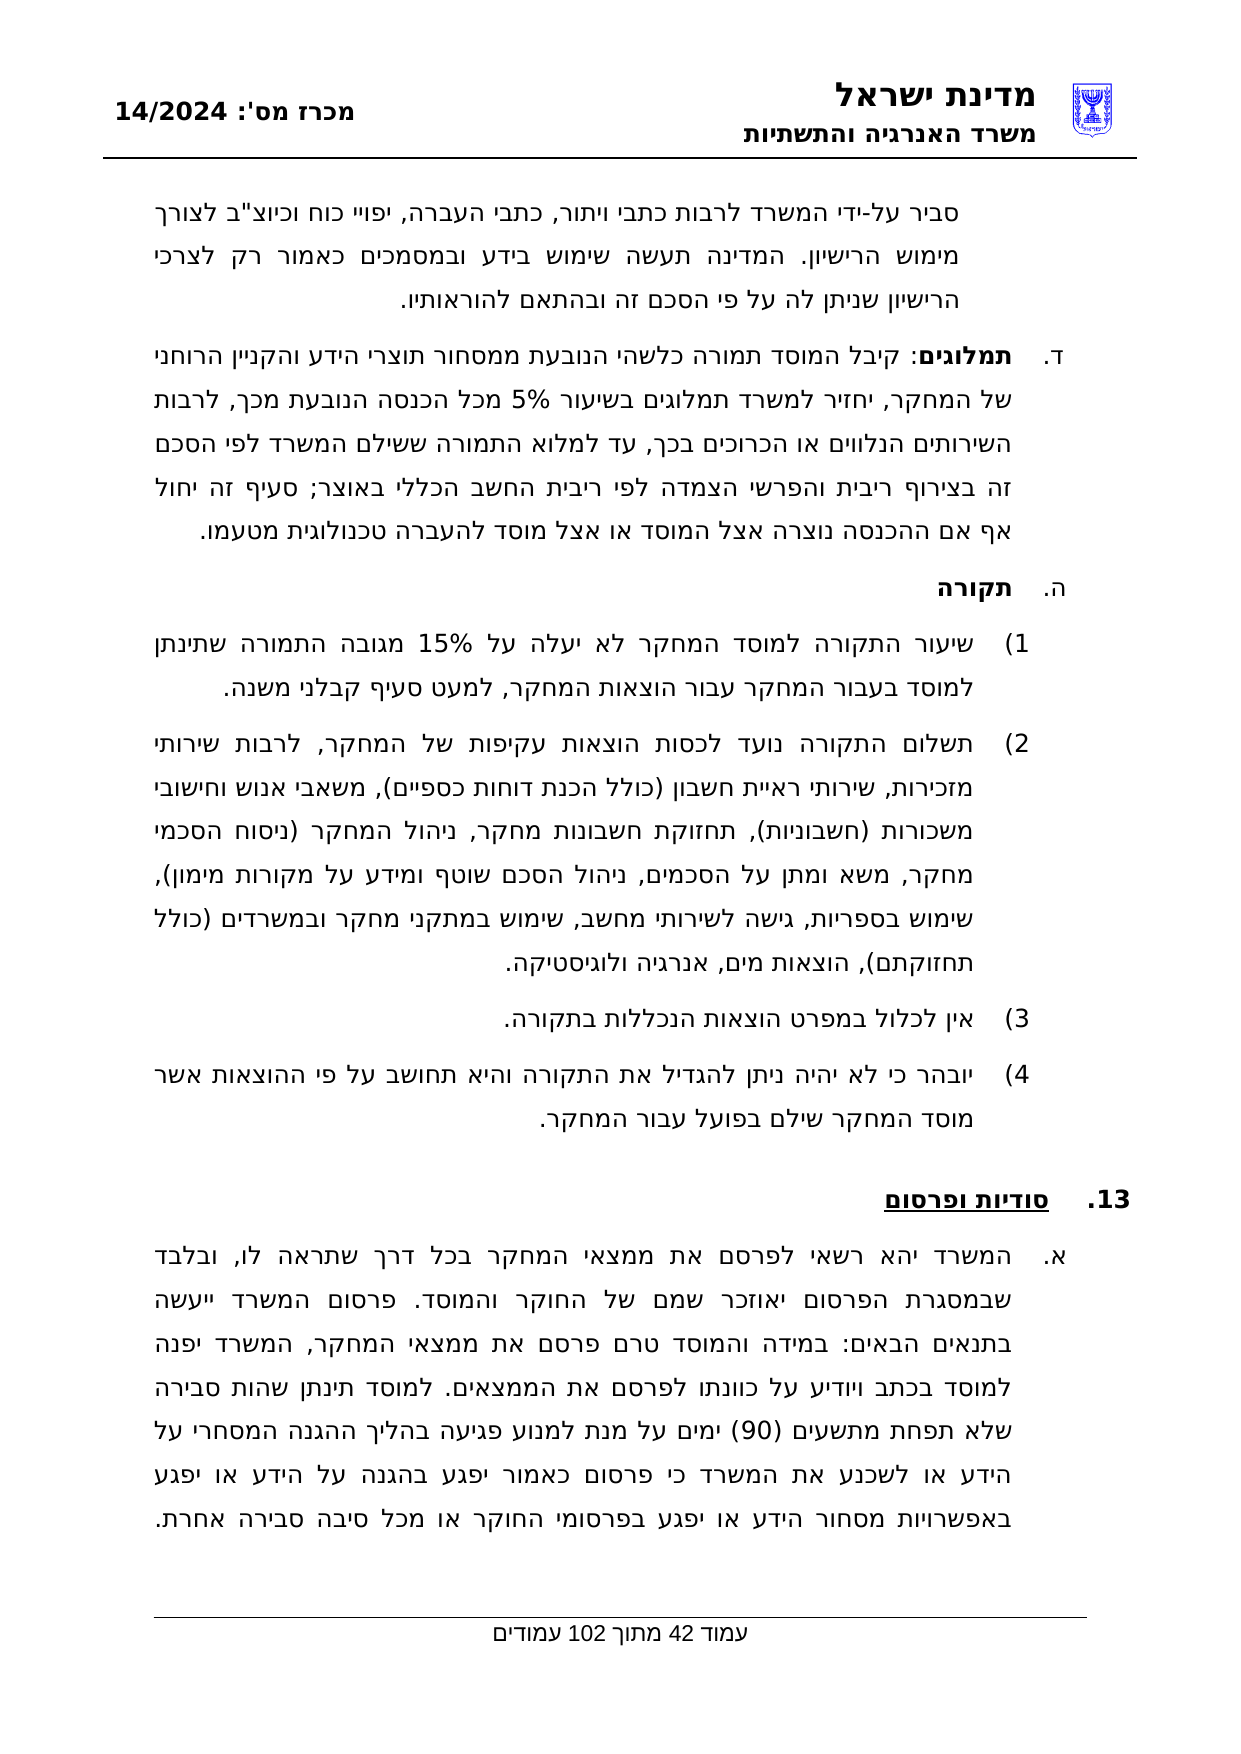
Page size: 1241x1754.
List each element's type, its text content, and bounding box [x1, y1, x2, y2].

list יובהר כי לא יהיה ניתן להגדיל את התקורה והיא תחושב על פי ההוצאות אשר מוסד המחקר שילם בפועל עבור המחקר. [153, 1060, 1004, 1133]
list שיעור התקורה למוסד המחקר לא יעלה על 15% מגובה התמורה שתינתן למוסד בעבור המחקר עבור הוצאות המחקר, למעט סעיף קבלני משנה. [153, 629, 1004, 702]
list תקורה [153, 573, 1042, 602]
list סודיות ופרסום [153, 1185, 1087, 1214]
list תמלוגים: קיבל המוסד תמורה כלשהי הנובעת ממסחור תוצרי הידע והקניין הרוחני של המחקר, יחזיר למשרד תמלוגים בשיעור 5% מכל הכנסה הנובעת מכך, לרבות השירותים הנלווים או הכרוכים בכך, עד למלוא התמורה ששילם המשרד לפי הסכם זה בצירוף ריבית והפרשי הצמדה לפי ריבית החשב הכללי באוצר; סעיף זה יחול אף אם ההכנסה נוצרה אצל המוסד או אצל מוסד להעברה טכנולוגית מטעמו. [153, 341, 1042, 546]
list תשלום התקורה נועד לכסות הוצאות עקיפות של המחקר, לרבות שירותי מזכירות, שירותי ראיית חשבון (כולל הכנת דוחות כספיים), משאבי אנוש וחישובי משכורות (חשבוניות), תחזוקת חשבונות מחקר, ניהול המחקר (ניסוח הסכמי מחקר, משא ומתן על הסכמים, ניהול הסכם שוטף ומידע על מקורות מימון), שימוש בספריות, גישה לשירותי מחשב, שימוש במתקני מחקר ובמשרדים (כולל תחזוקתם), הוצאות מים, אנרגיה ולוגיסטיקה. [153, 729, 1004, 977]
list אין לכלול במפרט הוצאות הנכללות בתקורה. [153, 1004, 1004, 1033]
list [153, 1241, 1042, 1533]
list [153, 198, 998, 314]
